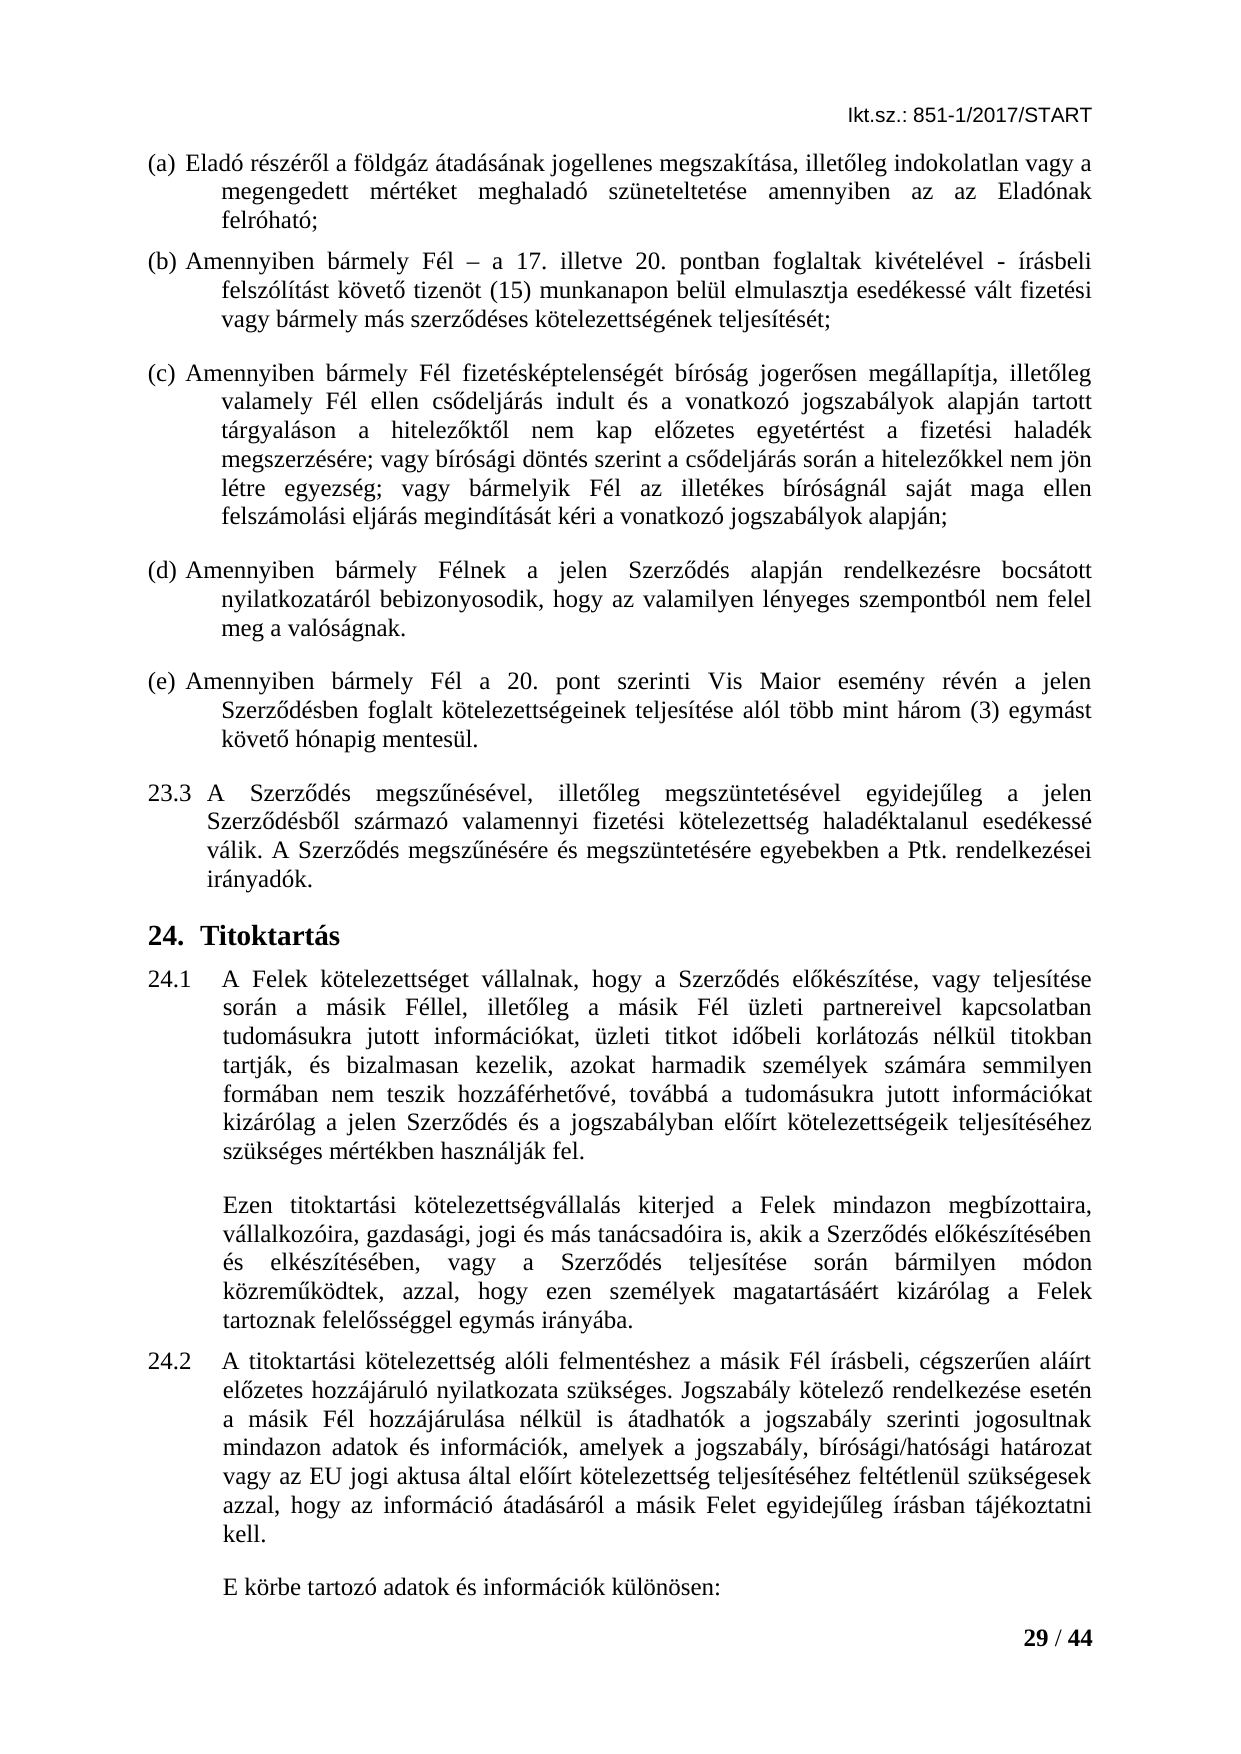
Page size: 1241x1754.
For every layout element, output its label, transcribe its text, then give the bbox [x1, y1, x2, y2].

text Titoktartás [148, 918, 1093, 951]
text 24.2 A titoktartási kötelezettség alóli felmentéshez a másik Fél írásbeli, cégszerűen aláírt előzetes hozzájáruló nyilatkozata szükséges. Jogszabály kötelező rendelkezése esetén a másik Fél hozzájárulása nélkül is átadhatók a jogszabály szerinti jogosultnak mindazon adatok és információk, amelyek a jogszabály, bírósági/hatósági határozat vagy az EU jogi aktusa által előírt kötelezettség teljesítéséhez feltétlenül szükségesek azzal, hogy az információ átadásáról a másik Felet egyidejűleg írásban tájékoztatni kell. [148, 1346, 1093, 1547]
list Amennyiben bármely Fél – a 17. illetve 20. pontban foglaltak kivételével - írásbeli felszólítást követő tizenöt (15) munkanapon belül elmulasztja esedékessé vált fizetési vagy bármely más szerződéses kötelezettségének teljesítését; [148, 246, 1093, 333]
text 23.3 A Szerződés megszűnésével, illetőleg megszüntetésével egyidejűleg a jelen Szerződésből származó valamennyi fizetési kötelezettség haladéktalanul esedékessé válik. A Szerződés megszűnésére és megszüntetésére egyebekben a Ptk. rendelkezései irányadók. [148, 778, 1093, 893]
text E körbe tartozó adatok és információk különösen: [223, 1572, 1093, 1601]
list Amennyiben bármely Fél a 20. pont szerinti Vis Maior esemény révén a jelen Szerződésben foglalt kötelezettségeinek teljesítése alól több mint három (3) egymást követő hónapig mentesül. [148, 666, 1093, 753]
list Eladó részéről a földgáz átadásának jogellenes megszakítása, illetőleg indokolatlan vagy a megengedett mértéket meghaladó szüneteltetése amennyiben az az Eladónak felróható; [148, 148, 1093, 234]
text 24.1 A Felek kötelezettséget vállalnak, hogy a Szerződés előkészítése, vagy teljesítése során a másik Féllel, illetőleg a másik Fél üzleti partnereivel kapcsolatban tudomásukra jutott információkat, üzleti titkot időbeli korlátozás nélkül titokban tartják, és bizalmasan kezelik, azokat harmadik személyek számára semmilyen formában nem teszik hozzáférhetővé, továbbá a tudomásukra jutott információkat kizárólag a jelen Szerződés és a jogszabályban előírt kötelezettségeik teljesítéséhez szükséges mértékben használják fel. [148, 964, 1093, 1165]
list Amennyiben bármely Félnek a jelen Szerződés alapján rendelkezésre bocsátott nyilatkozatáról bebizonyosodik, hogy az valamilyen lényeges szempontból nem felel meg a valóságnak. [148, 555, 1093, 641]
list Amennyiben bármely Fél fizetésképtelenségét bíróság jogerősen megállapítja, illetőleg valamely Fél ellen csődeljárás indult és a vonatkozó jogszabályok alapján tartott tárgyaláson a hitelezőktől nem kap előzetes egyetértést a fizetési haladék megszerzésére; vagy bírósági döntés szerint a csődeljárás során a hitelezőkkel nem jön létre egyezség; vagy bármelyik Fél az illetékes bíróságnál saját maga ellen felszámolási eljárás megindítását kéri a vonatkozó jogszabályok alapján; [148, 358, 1093, 530]
text Ezen titoktartási kötelezettségvállalás kiterjed a Felek mindazon megbízottaira, vállalkozóira, gazdasági, jogi és más tanácsadóira is, akik a Szerződés előkészítésében és elkészítésében, vagy a Szerződés teljesítése során bármilyen módon közreműködtek, azzal, hogy ezen személyek magatartásáért kizárólag a Felek tartoznak felelősséggel egymás irányába. [223, 1190, 1093, 1334]
